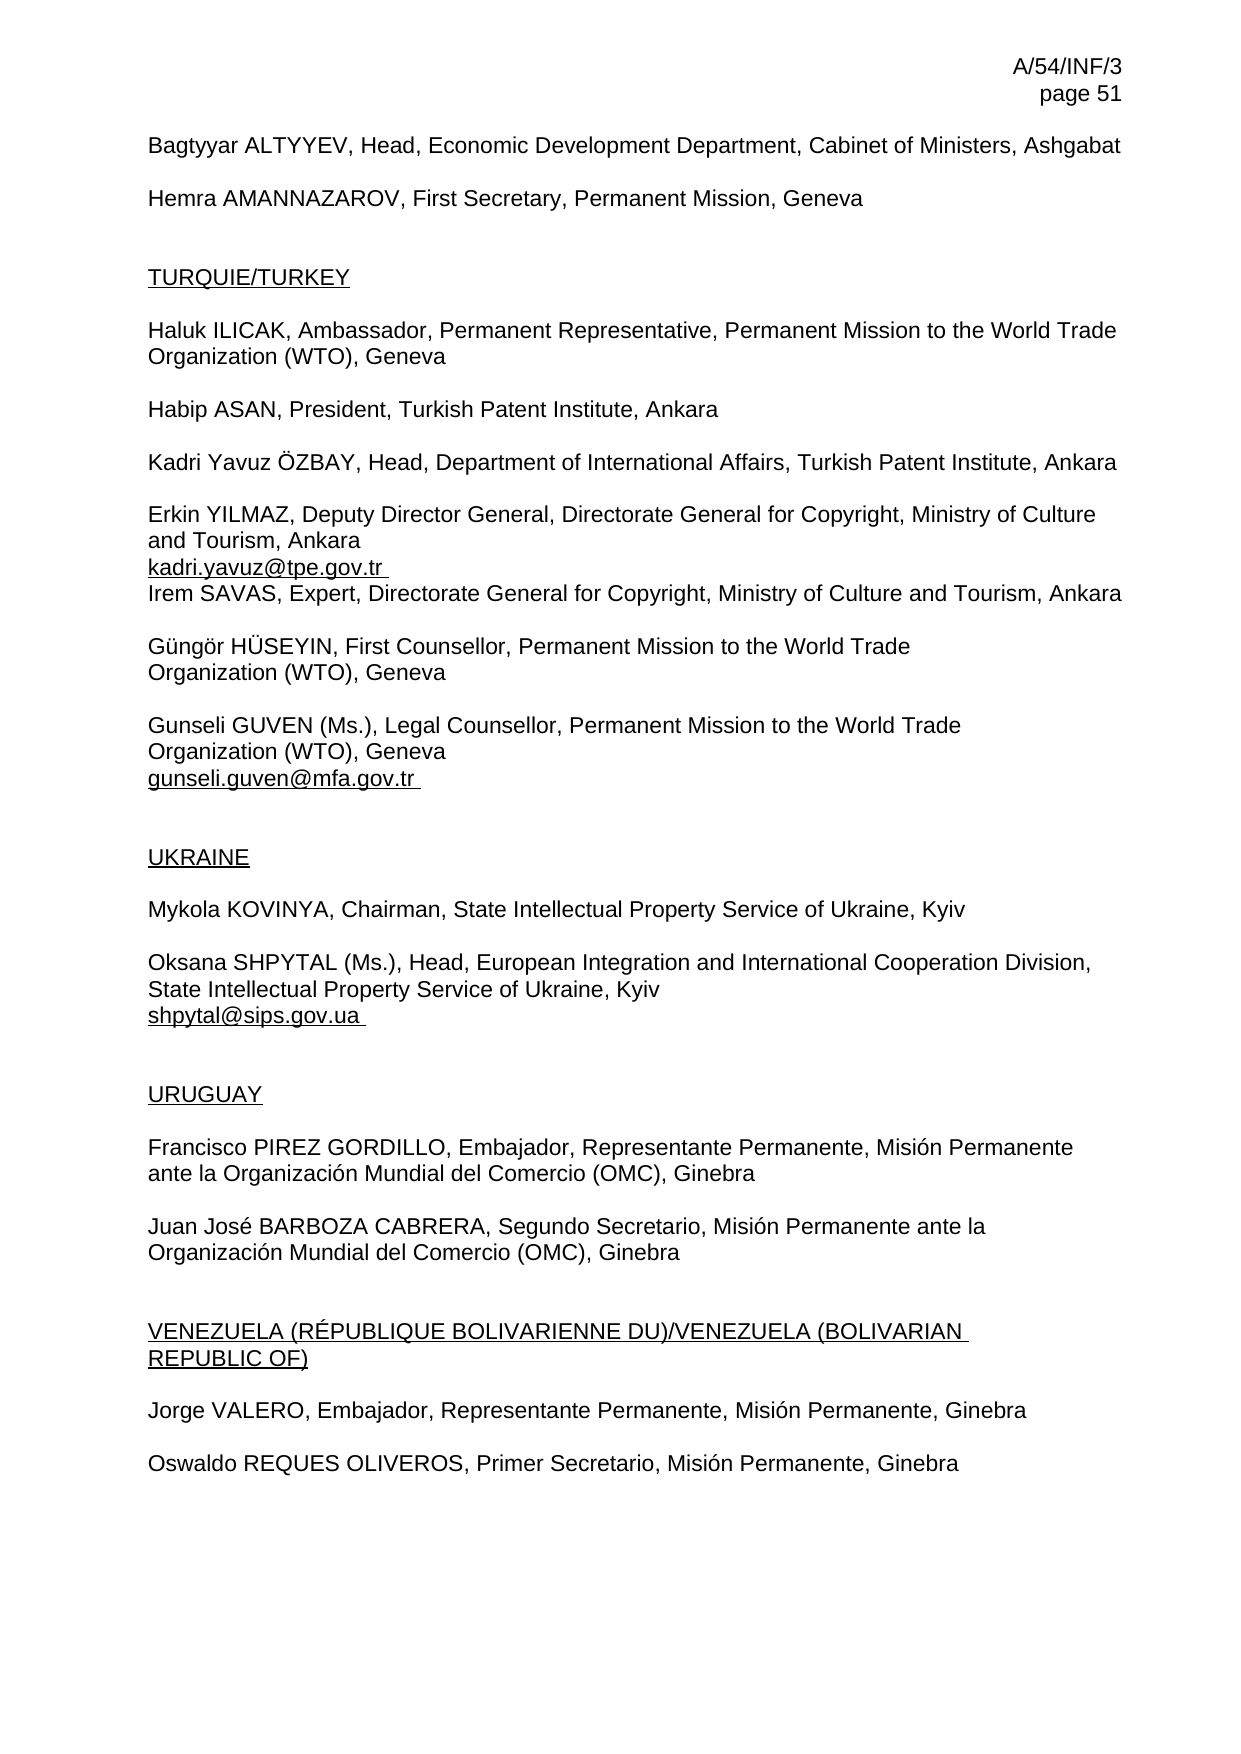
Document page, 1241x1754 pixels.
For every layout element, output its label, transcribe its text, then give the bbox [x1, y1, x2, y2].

text Bagtyyar ALTYYEV, Head, Economic Development Department, Cabinet of Ministers, Ashgabat [148, 132, 1122, 158]
text Oswaldo REQUES OLIVEROS, Primer Secretario, Misión Permanente, Ginebra [148, 1450, 1122, 1476]
text Mykola KOVINYA, Chairman, State Intellectual Property Service of Ukraine, Kyiv [148, 896, 1122, 923]
text Oksana SHPYTAL (Ms.), Head, European Integration and International Cooperation Division, State Intellectual Property Service of Ukraine, Kyiv [148, 949, 1122, 1002]
text Jorge VALERO, Embajador, Representante Permanente, Misión Permanente, Ginebra [148, 1397, 1122, 1423]
text Irem SAVAS, Expert, Directorate General for Copyright, Ministry of Culture and Tourism, Ankara [148, 580, 1122, 607]
text Francisco PIREZ GORDILLO, Embajador, Representante Permanente, Misión Permanente ante la Organización Mundial del Comercio (OMC), Ginebra [148, 1134, 1122, 1186]
text gunseli.guven@mfa.gov.tr [148, 765, 1122, 791]
text Juan José BARBOZA CABRERA, Segundo Secretario, Misión Permanente ante la Organización Mundial del Comercio (OMC), Ginebra [148, 1213, 1122, 1265]
text Erkin YILMAZ, Deputy Director General, Directorate General for Copyright, Ministry of Culture and Tourism, Ankara [148, 501, 1122, 554]
text Habip ASAN, President, Turkish Patent Institute, Ankara [148, 396, 1122, 422]
text TURQUIE/TURKEY [148, 264, 1122, 290]
text UKRAINE [148, 844, 1122, 870]
text shpytal@sips.gov.ua [148, 1002, 1122, 1028]
text Hemra AMANNAZAROV, First Secretary, Permanent Mission, Geneva [148, 185, 1122, 211]
text Haluk ILICAK, Ambassador, Permanent Representative, Permanent Mission to the World Trade Organization (WTO), Geneva [148, 317, 1122, 369]
text URUGUAY [148, 1081, 1122, 1107]
text kadri.yavuz@tpe.gov.tr [148, 554, 1122, 580]
text Kadri Yavuz ÖZBAY, Head, Department of International Affairs, Turkish Patent Institute, Ankara [148, 448, 1122, 475]
text VENEZUELA (RÉPUBLIQUE BOLIVARIENNE DU)/VENEZUELA (BOLIVARIAN REPUBLIC OF) [148, 1318, 1122, 1371]
text Güngör HÜSEYIN, First Counsellor, Permanent Mission to the World Trade Organization (WTO), Geneva [148, 633, 1122, 686]
text Gunseli GUVEN (Ms.), Legal Counsellor, Permanent Mission to the World Trade Organization (WTO), Geneva [148, 712, 1122, 765]
